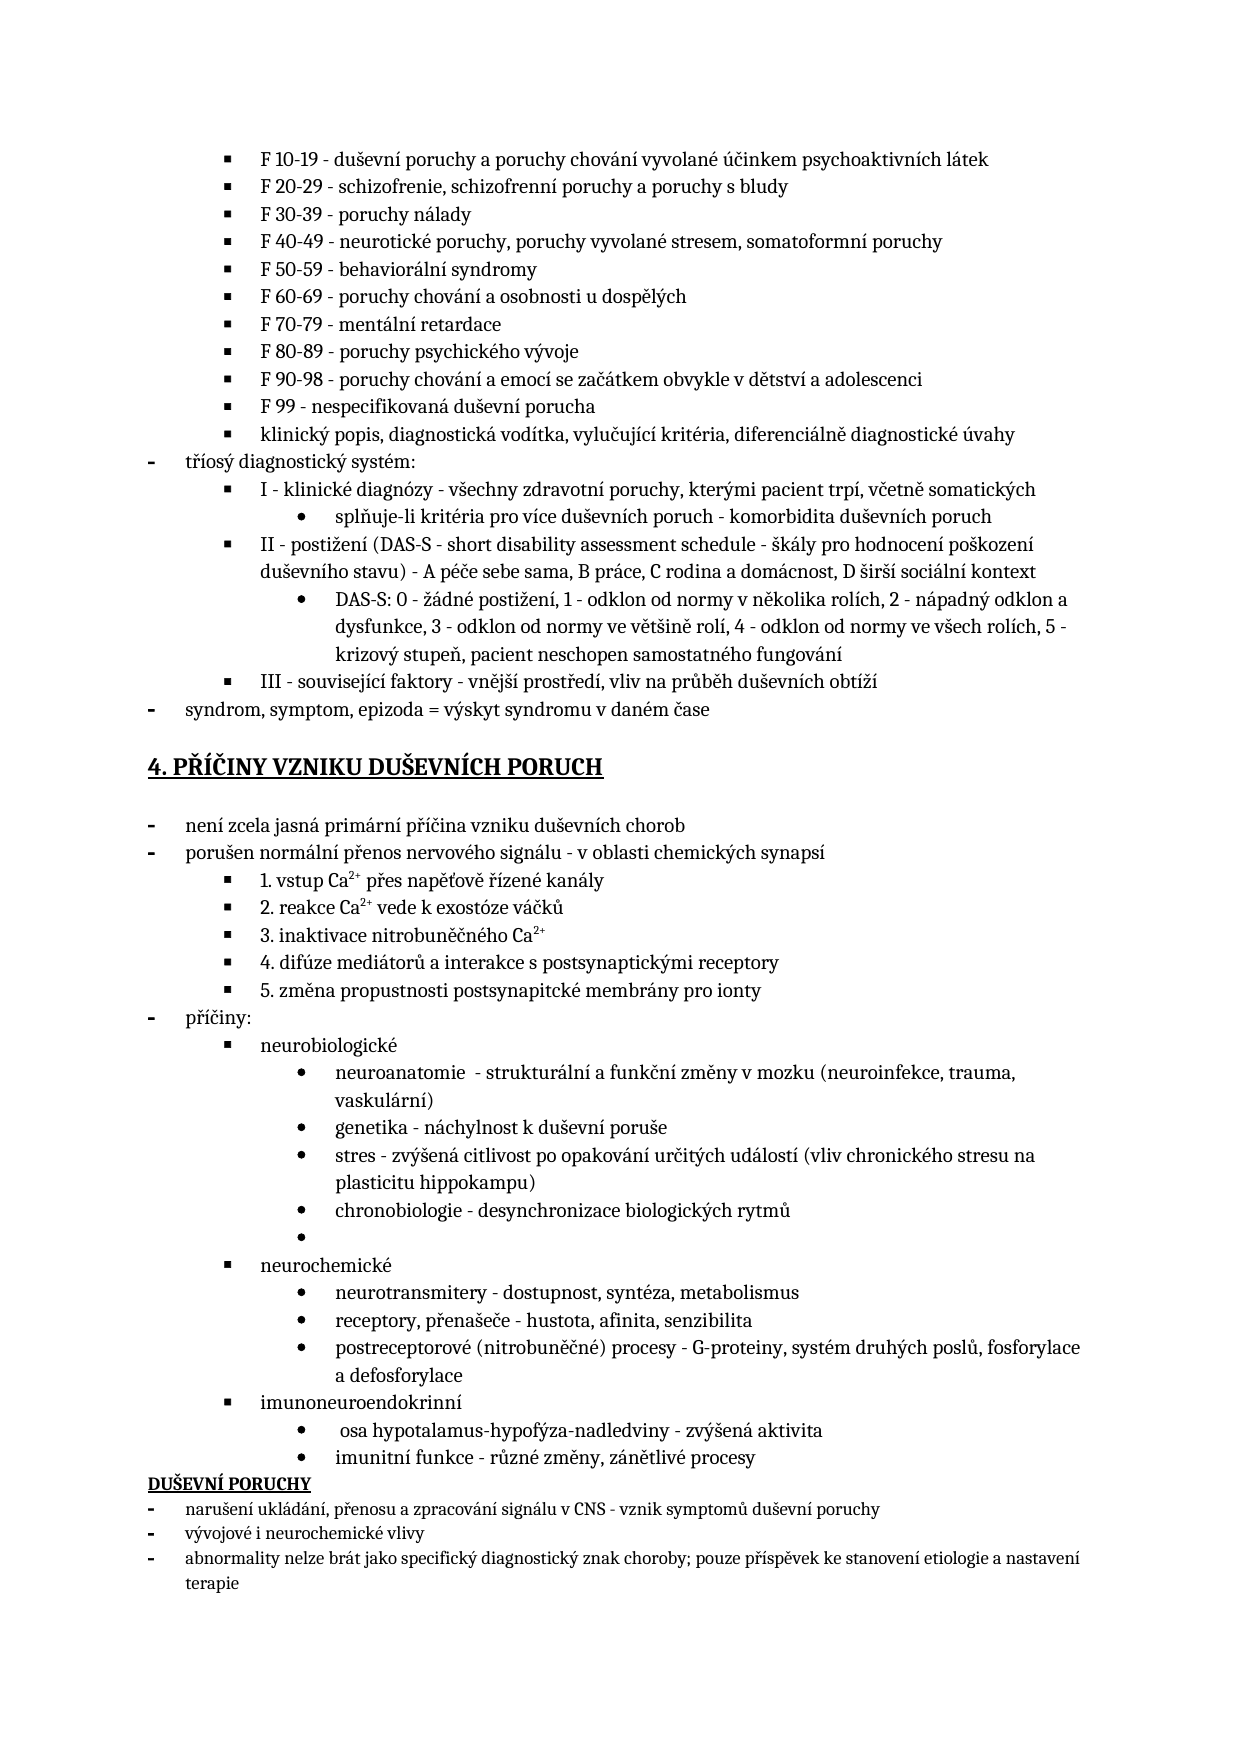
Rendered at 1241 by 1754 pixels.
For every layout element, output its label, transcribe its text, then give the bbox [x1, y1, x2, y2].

list není zcela jasná primární příčina vzniku duševních chorob [148, 813, 1092, 837]
list porušen normální přenos nervového signálu - v oblasti chemických synapsí [148, 841, 1092, 865]
list F 80-89 - poruchy psychického vývoje [223, 340, 1092, 364]
list neurochemické [223, 1253, 1092, 1277]
list F 30-39 - poruchy nálady [223, 203, 1092, 227]
list I - klinické diagnózy - všechny zdravotní poruchy, kterými pacient trpí, včetně somatických [223, 478, 1092, 502]
list imunitní funkce - různé změny, zánětlivé procesy [298, 1446, 1092, 1470]
list F 70-79 - mentální retardace [223, 313, 1092, 337]
list F 99 - nespecifikovaná duševní porucha [223, 395, 1092, 419]
list II - postižení (DAS-S - short disability assessment schedule - škály pro hodnocení poškození duševního stavu) - A péče sebe sama, B práce, C rodina a domácnost, D širší sociální kontext [223, 533, 1092, 584]
list receptory, přenašeče - hustota, afinita, senzibilita [298, 1308, 1092, 1332]
list 5. změna propustnosti postsynapitcké membrány pro ionty [223, 978, 1092, 1002]
list neurobiologické [223, 1033, 1092, 1057]
list stres - zvýšená citlivost po opakování určitých událostí (vliv chronického stresu na plasticitu hippokampu) [298, 1143, 1092, 1195]
list F 20-29 - schizofrenie, schizofrenní poruchy a poruchy s bludy [223, 175, 1092, 199]
list tříosý diagnostický systém: [148, 450, 1092, 474]
list III - související faktory - vnější prostředí, vliv na průběh duševních obtíží [223, 670, 1092, 694]
list F 10-19 - duševní poruchy a poruchy chování vyvolané účinkem psychoaktivních látek [223, 148, 1092, 172]
list 4. difúze mediátorů a interakce s postsynaptickými receptory [223, 951, 1092, 975]
list 1. vstup Ca2+ přes napěťově řízené kanály [223, 868, 1092, 892]
list F 40-49 - neurotické poruchy, poruchy vyvolané stresem, somatoformní poruchy [223, 230, 1092, 254]
list neuroanatomie - strukturální a funkční změny v mozku (neuroinfekce, trauma, vaskulární) [298, 1061, 1092, 1112]
list postreceptorové (nitrobuněčné) procesy - G-proteiny, systém druhých poslů, fosforylace a defosforylace [298, 1336, 1092, 1387]
list F 90-98 - poruchy chování a emocí se začátkem obvykle v dětství a adolescenci [223, 368, 1092, 392]
list genetika - náchylnost k duševní poruše [298, 1116, 1092, 1140]
list abnormality nelze brát jako specifický diagnostický znak choroby; pouze příspěvek ke stanovení etiologie a nastavení terapie [148, 1548, 1092, 1594]
text DUŠEVNÍ PORUCHY [148, 1473, 1092, 1495]
list osa hypotalamus-hypofýza-nadledviny - zvýšená aktivita [298, 1418, 1092, 1442]
list syndrom, symptom, epizoda = výskyt syndromu v daném čase [148, 698, 1092, 722]
list splňuje-li kritéria pro více duševních poruch - komorbidita duševních poruch [298, 505, 1092, 529]
list DAS-S: 0 - žádné postižení, 1 - odklon od normy v několika rolích, 2 - nápadný odklon a dysfunkce, 3 - odklon od normy ve většině rolí, 4 - odklon od normy ve všech rolích, 5 - krizový stupeň, pacient neschopen samostatného fungování [298, 588, 1092, 667]
list narušení ukládání, přenosu a zpracování signálu v CNS - vznik symptomů duševní poruchy [148, 1498, 1092, 1519]
list vývojové i neurochemické vlivy [148, 1523, 1092, 1544]
list chronobiologie - desynchronizace biologických rytmů [298, 1198, 1092, 1222]
list F 60-69 - poruchy chování a osobnosti u dospělých [223, 285, 1092, 309]
list příčiny: [148, 1006, 1092, 1030]
list imunoneuroendokrinní [223, 1391, 1092, 1415]
list neurotransmitery - dostupnost, syntéza, metabolismus [298, 1281, 1092, 1305]
list 2. reakce Ca2+ vede k exostóze váčků [223, 896, 1092, 920]
list F 50-59 - behaviorální syndromy [223, 258, 1092, 282]
text 4. PŘÍČINY VZNIKU DUŠEVNÍCH PORUCH [148, 753, 1092, 781]
list 3. inaktivace nitrobuněčného Ca2+ [223, 923, 1092, 947]
list klinický popis, diagnostická vodítka, vylučující kritéria, diferenciálně diagnostické úvahy [223, 423, 1092, 447]
